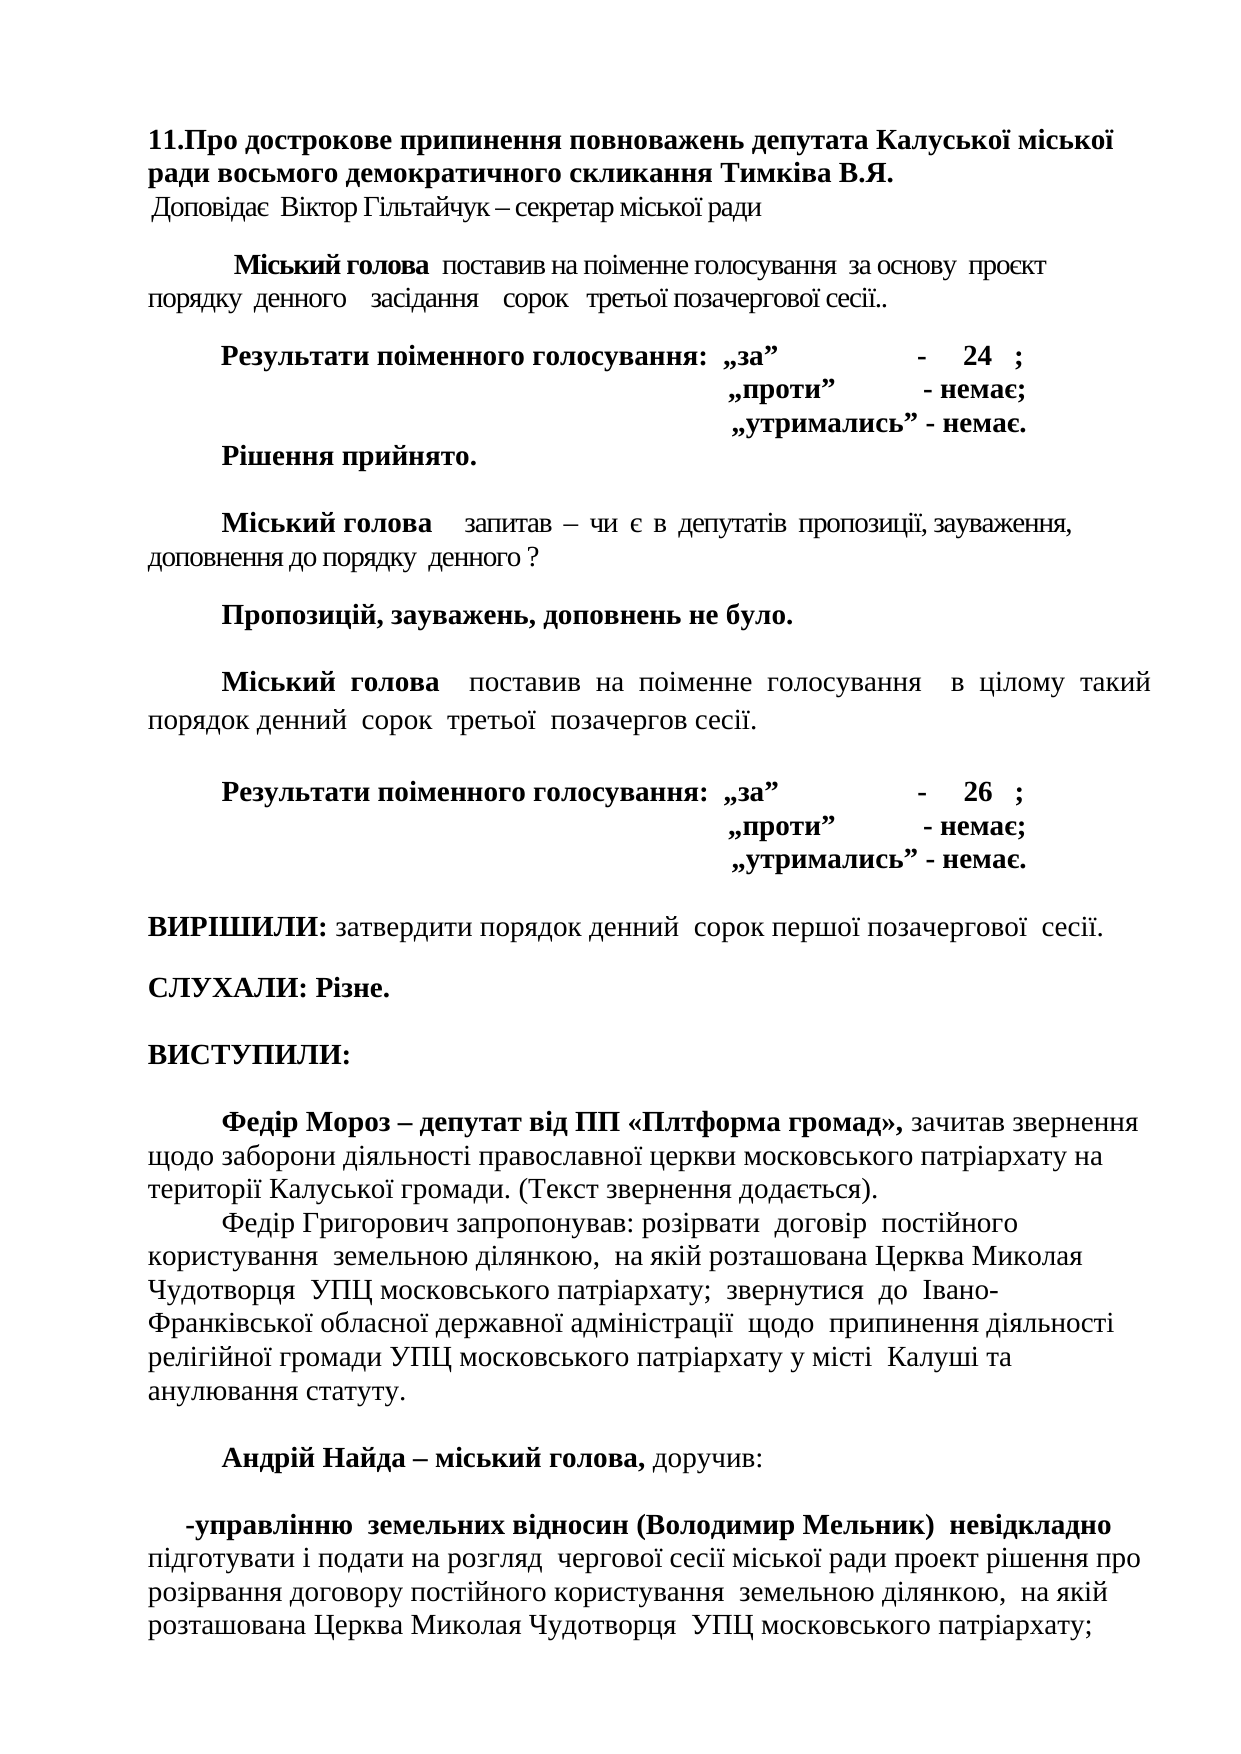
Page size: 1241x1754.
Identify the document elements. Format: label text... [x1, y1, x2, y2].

text ВИСТУПИЛИ: [148, 1037, 1152, 1071]
text Міський голова поставив на поіменне голосування в цілому такий порядок денний сорок третьої позачергов сесії. [148, 664, 1152, 736]
text СЛУХАЛИ: Різне. [148, 970, 1152, 1004]
text „проти” - немає; [159, 808, 1152, 842]
text Доповідає Віктор Гільтайчук – секретар міської ради [151, 189, 1152, 223]
text Міський голова поставив на поіменне голосування за основу проєкт порядку денного засідання сорок третьої позачергової сесії.. [148, 247, 1152, 314]
text 11.Про дострокове припинення повноважень депутата Калуської міської ради восьмого демократичного скликання Тимківа В.Я. [148, 122, 1152, 189]
text Результати поіменного голосування: „за” - 24 ; [148, 338, 1152, 371]
text Федір Григорович запропонував: розірвати договір постійного користування земельною ділянкою, на якій розташована Церква Миколая Чудотворця УПЦ московського патріархату; звернутися до Івано-Франківської обласної державної адміністрації щодо припинення діяльності релігійної громади УПЦ московського патріархату у місті Калуші та анулювання статуту. [148, 1205, 1152, 1406]
text Рішення прийнято. [148, 438, 1152, 472]
text „утримались” - немає. [148, 405, 1152, 438]
text Міський голова запитав – чи є в депутатів пропозиції, зауваження, доповнення до порядку денного ? [148, 506, 1152, 573]
text Андрій Найда – міський голова, доручив: [148, 1440, 1152, 1473]
text „утримались” - немає. [148, 842, 1152, 875]
text Пропозицій, зауважень, доповнень не було. [148, 597, 1152, 630]
text ВИРІШИЛИ: затвердити порядок денний сорок першої позачергової сесії. [148, 909, 1152, 942]
text „проти” - немає; [159, 371, 1152, 405]
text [148, 1507, 1152, 1641]
text Результати поіменного голосування: „за” - 26 ; [148, 774, 1152, 808]
text Федір Мороз – депутат від ПП «Плтформа громад», зачитав звернення щодо заборони діяльності православної церкви московського патріархату на території Калуської громади. (Текст звернення додається). [148, 1104, 1152, 1205]
